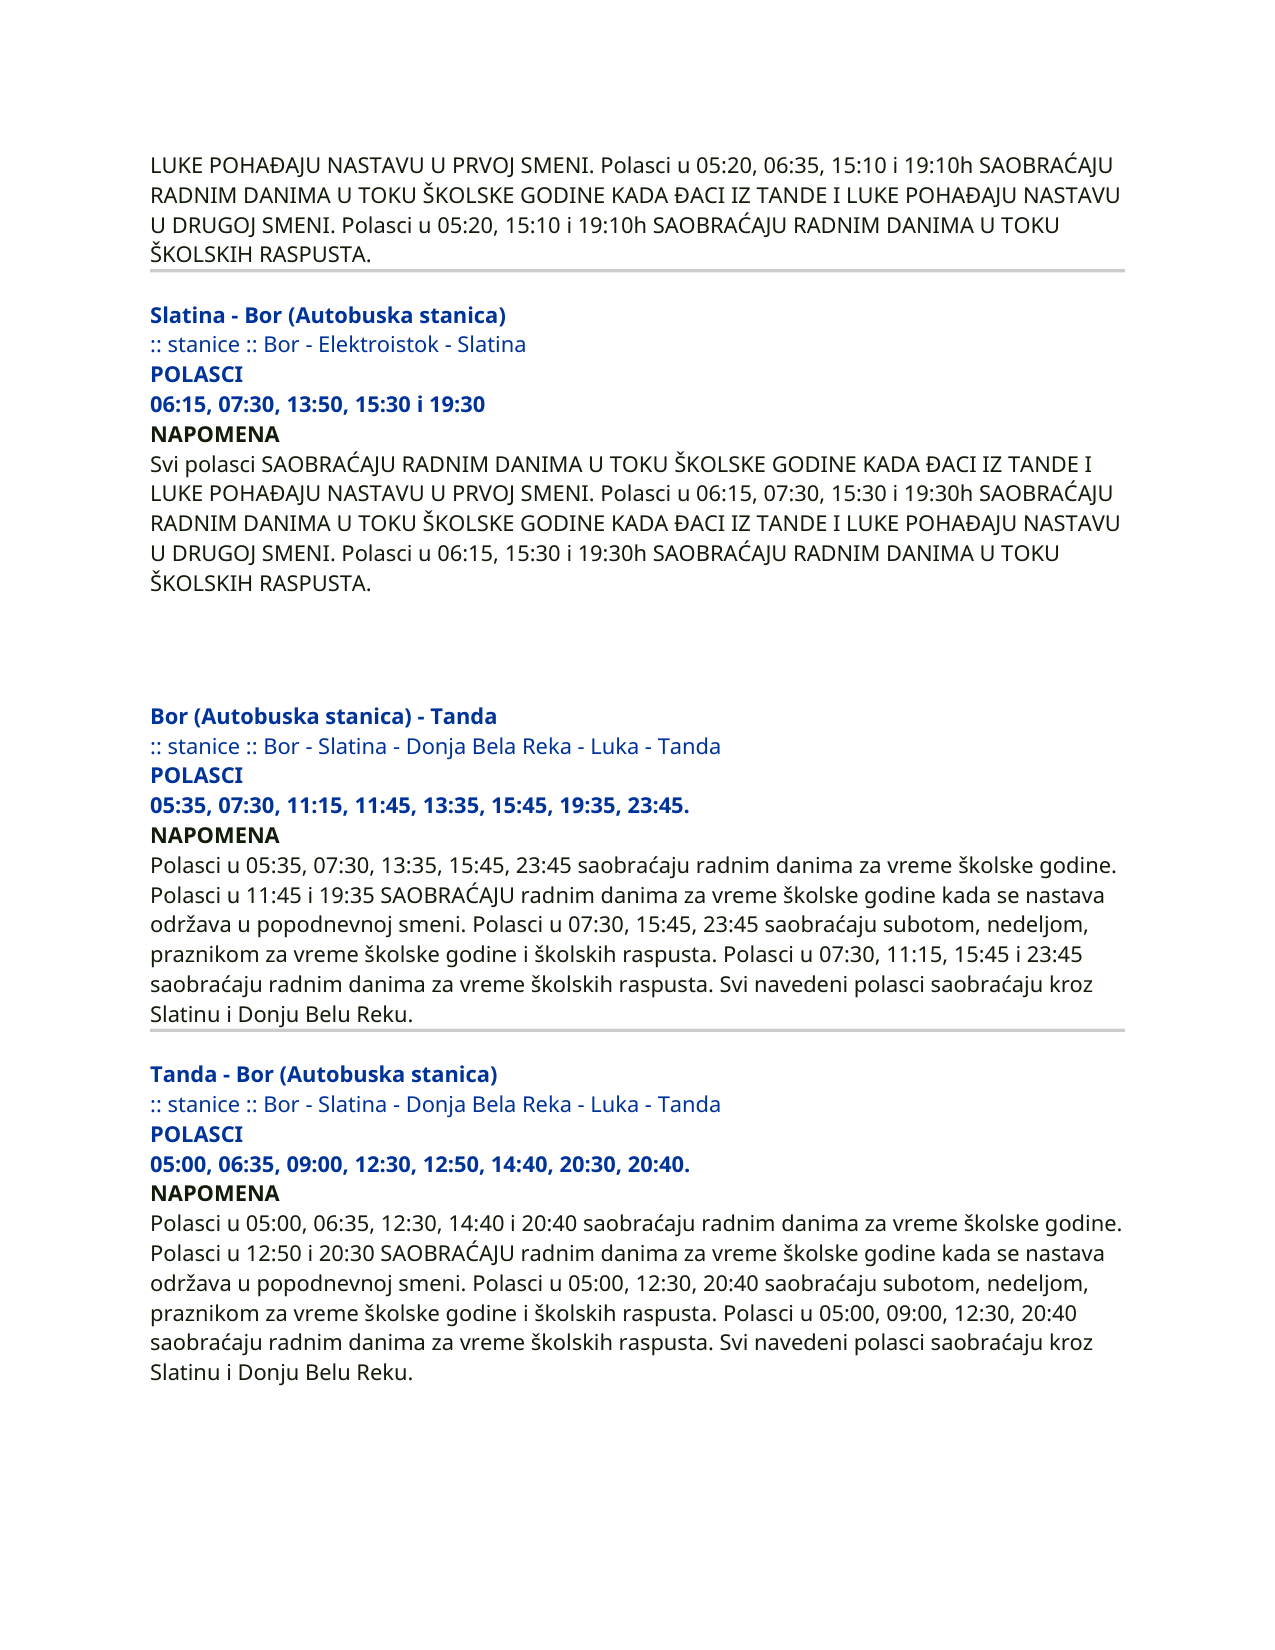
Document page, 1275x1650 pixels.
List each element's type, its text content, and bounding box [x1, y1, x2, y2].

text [150, 150, 1125, 269]
text NAPOMENA Svi polasci SAOBRAĆAJU RADNIM DANIMA U TOKU ŠKOLSKE GODINE KADA ĐACI IZ TANDE I LUKE POHAĐAJU NASTAVU U PRVOJ SMENI. Polasci u 06:15, 07:30, 15:30 i 19:30h SAOBRAĆAJU RADNIM DANIMA U TOKU ŠKOLSKE GODINE KADA ĐACI IZ TANDE I LUKE POHAĐAJU NASTAVU U DRUGOJ SMENI. Polasci u 06:15, 15:30 i 19:30h SAOBRAĆAJU RADNIM DANIMA U TOKU ŠKOLSKIH RASPUSTA. [150, 419, 1125, 598]
text POLASCI 05:00, 06:35, 09:00, 12:30, 12:50, 14:40, 20:30, 20:40. [150, 1119, 1125, 1178]
text Tanda - Bor (Autobuska stanica) :: stanice :: Bor - Slatina - Donja Bela Reka - Luka - Tanda [150, 1059, 1125, 1119]
text POLASCI 05:35, 07:30, 11:15, 11:45, 13:35, 15:45, 19:35, 23:45. [150, 761, 1125, 820]
text Slatina - Bor (Autobuska stanica) :: stanice :: Bor - Elektroistok - Slatina [150, 300, 1125, 359]
text Bor (Autobuska stanica) - Tanda :: stanice :: Bor - Slatina - Donja Bela Reka - Luka - Tanda [150, 701, 1125, 761]
text POLASCI 06:15, 07:30, 13:50, 15:30 i 19:30 [150, 359, 1125, 419]
text NAPOMENA Polasci u 05:35, 07:30, 13:35, 15:45, 23:45 saobraćaju radnim danima za vreme školske godine. Polasci u 11:45 i 19:35 SAOBRAĆAJU radnim danima za vreme školske godine kada se nastava održava u popodnevnoj smeni. Polasci u 07:30, 15:45, 23:45 saobraćaju subotom, nedeljom, praznikom za vreme školske godine i školskih raspusta. Polasci u 07:30, 11:15, 15:45 i 23:45 saobraćaju radnim danima za vreme školskih raspusta. Svi navedeni polasci saobraćaju kroz Slatinu i Donju Belu Reku. [150, 820, 1125, 1028]
text NAPOMENA Polasci u 05:00, 06:35, 12:30, 14:40 i 20:40 saobraćaju radnim danima za vreme školske godine. Polasci u 12:50 i 20:30 SAOBRAĆAJU radnim danima za vreme školske godine kada se nastava održava u popodnevnoj smeni. Polasci u 05:00, 12:30, 20:40 saobraćaju subotom, nedeljom, praznikom za vreme školske godine i školskih raspusta. Polasci u 05:00, 09:00, 12:30, 20:40 saobraćaju radnim danima za vreme školskih raspusta. Svi navedeni polasci saobraćaju kroz Slatinu i Donju Belu Reku. [150, 1178, 1125, 1387]
